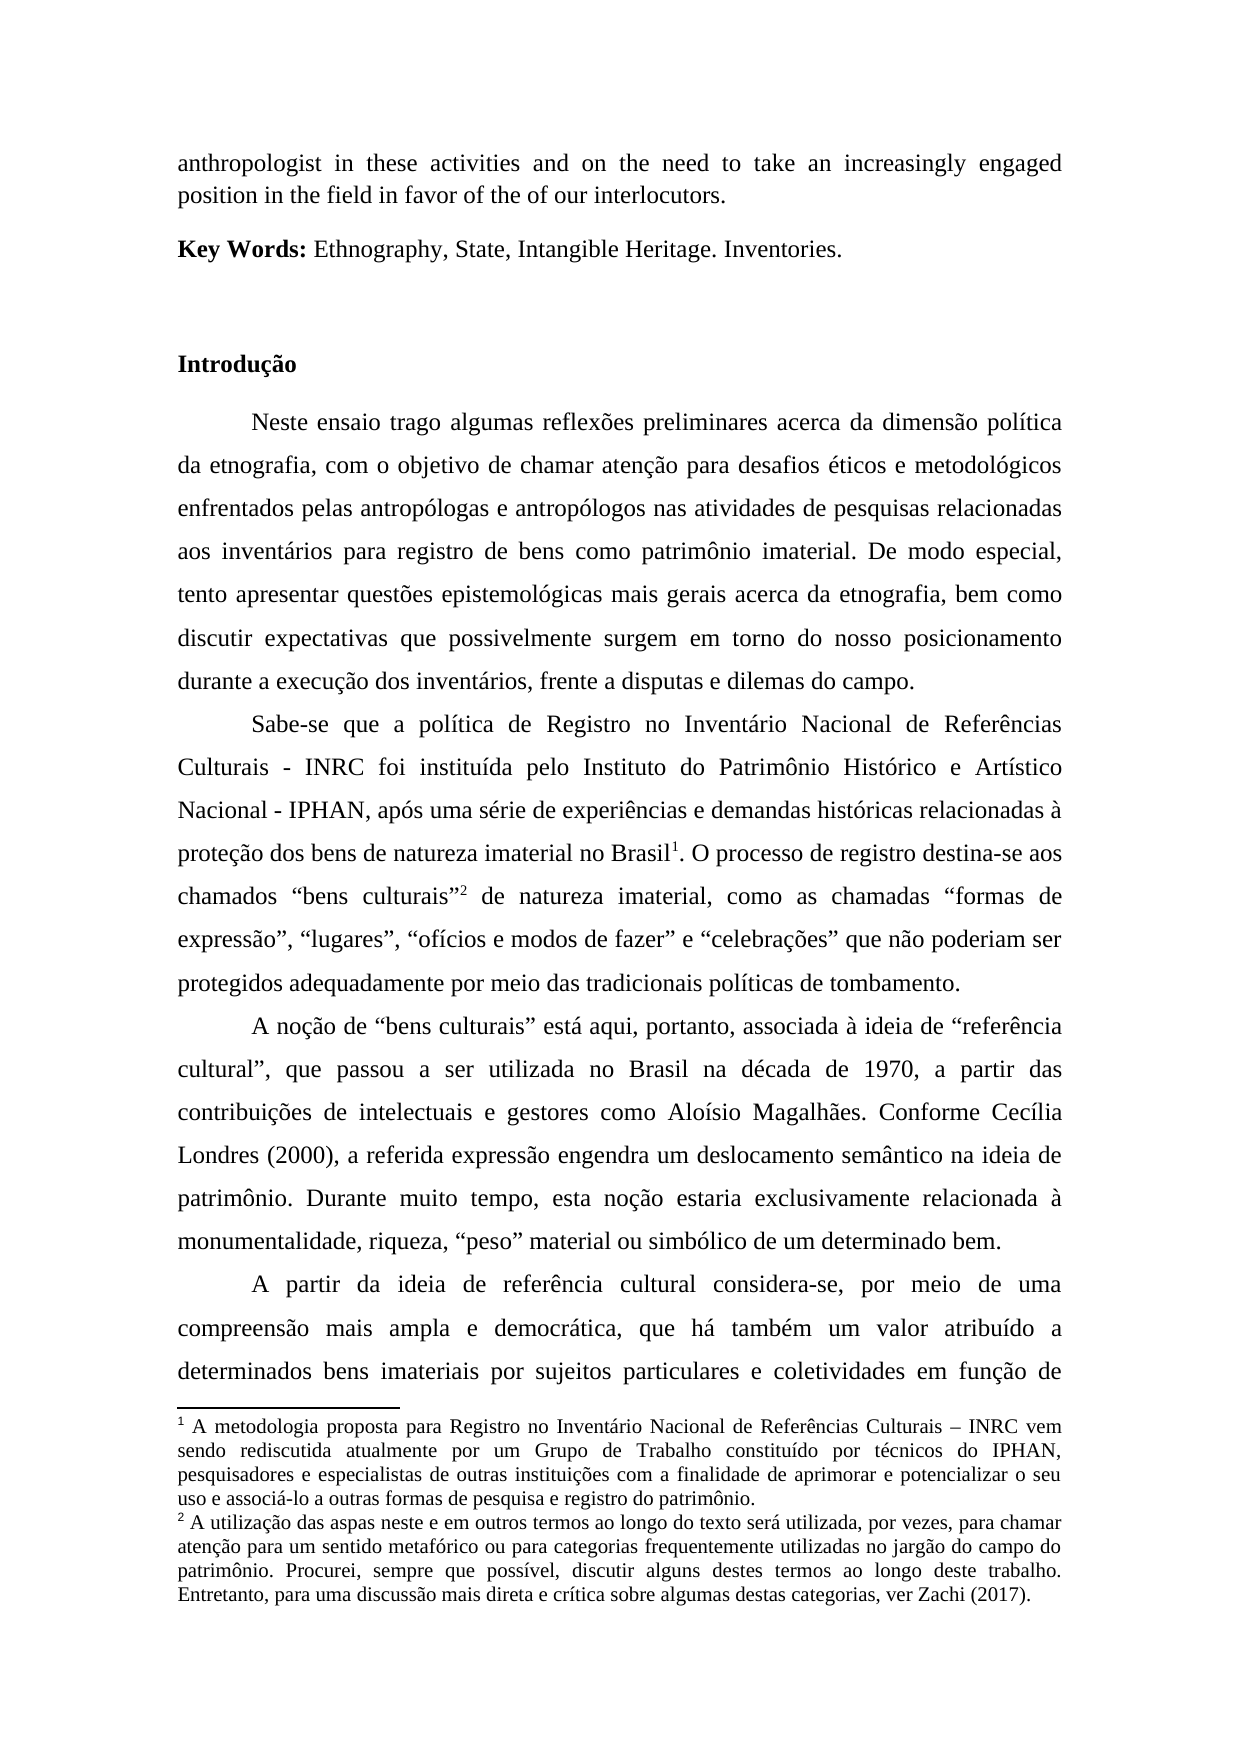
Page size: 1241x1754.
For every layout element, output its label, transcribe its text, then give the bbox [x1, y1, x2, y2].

text A noção de “bens culturais” está aqui, portanto, associada à ideia de “referência cultural”, que passou a ser utilizada no Brasil na década de 1970, a partir das contribuições de intelectuais e gestores como Aloísio Magalhães. Conforme Cecília Londres (2000), a referida expressão engendra um deslocamento semântico na ideia de patrimônio. Durante muito tempo, esta noção estaria exclusivamente relacionada à monumentalidade, riqueza, “peso” material ou simbólico de um determinado bem. [177, 1011, 1063, 1255]
text Key Words: Ethnography, State, Intangible Heritage. Inventories. [177, 234, 1063, 263]
text Sabe-se que a política de Registro no Inventário Nacional de Referências Culturais - INRC foi instituída pelo Instituto do Patrimônio Histórico e Artístico Nacional - IPHAN, após uma série de experiências e demandas históricas relacionadas à proteção dos bens de natureza imaterial no Brasil. O processo de registro destina-se aos chamados “bens culturais” de natureza imaterial, como as chamadas “formas de expressão”, “lugares”, “ofícios e modos de fazer” e “celebrações” que não poderiam ser protegidos adequadamente por meio das tradicionais políticas de tombamento. [177, 709, 1063, 996]
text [177, 1269, 1063, 1384]
text Neste ensaio trago algumas reflexões preliminares acerca da dimensão política da etnografia, com o objetivo de chamar atenção para desafios éticos e metodológicos enfrentados pelas antropólogas e antropólogos nas atividades de pesquisas relacionadas aos inventários para registro de bens como patrimônio imaterial. De modo especial, tento apresentar questões epistemológicas mais gerais acerca da etnografia, bem como discutir expectativas que possivelmente surgem em torno do nosso posicionamento durante a execução dos inventários, frente a disputas e dilemas do campo. [177, 407, 1063, 694]
text Introdução [177, 349, 1063, 378]
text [177, 148, 1063, 209]
